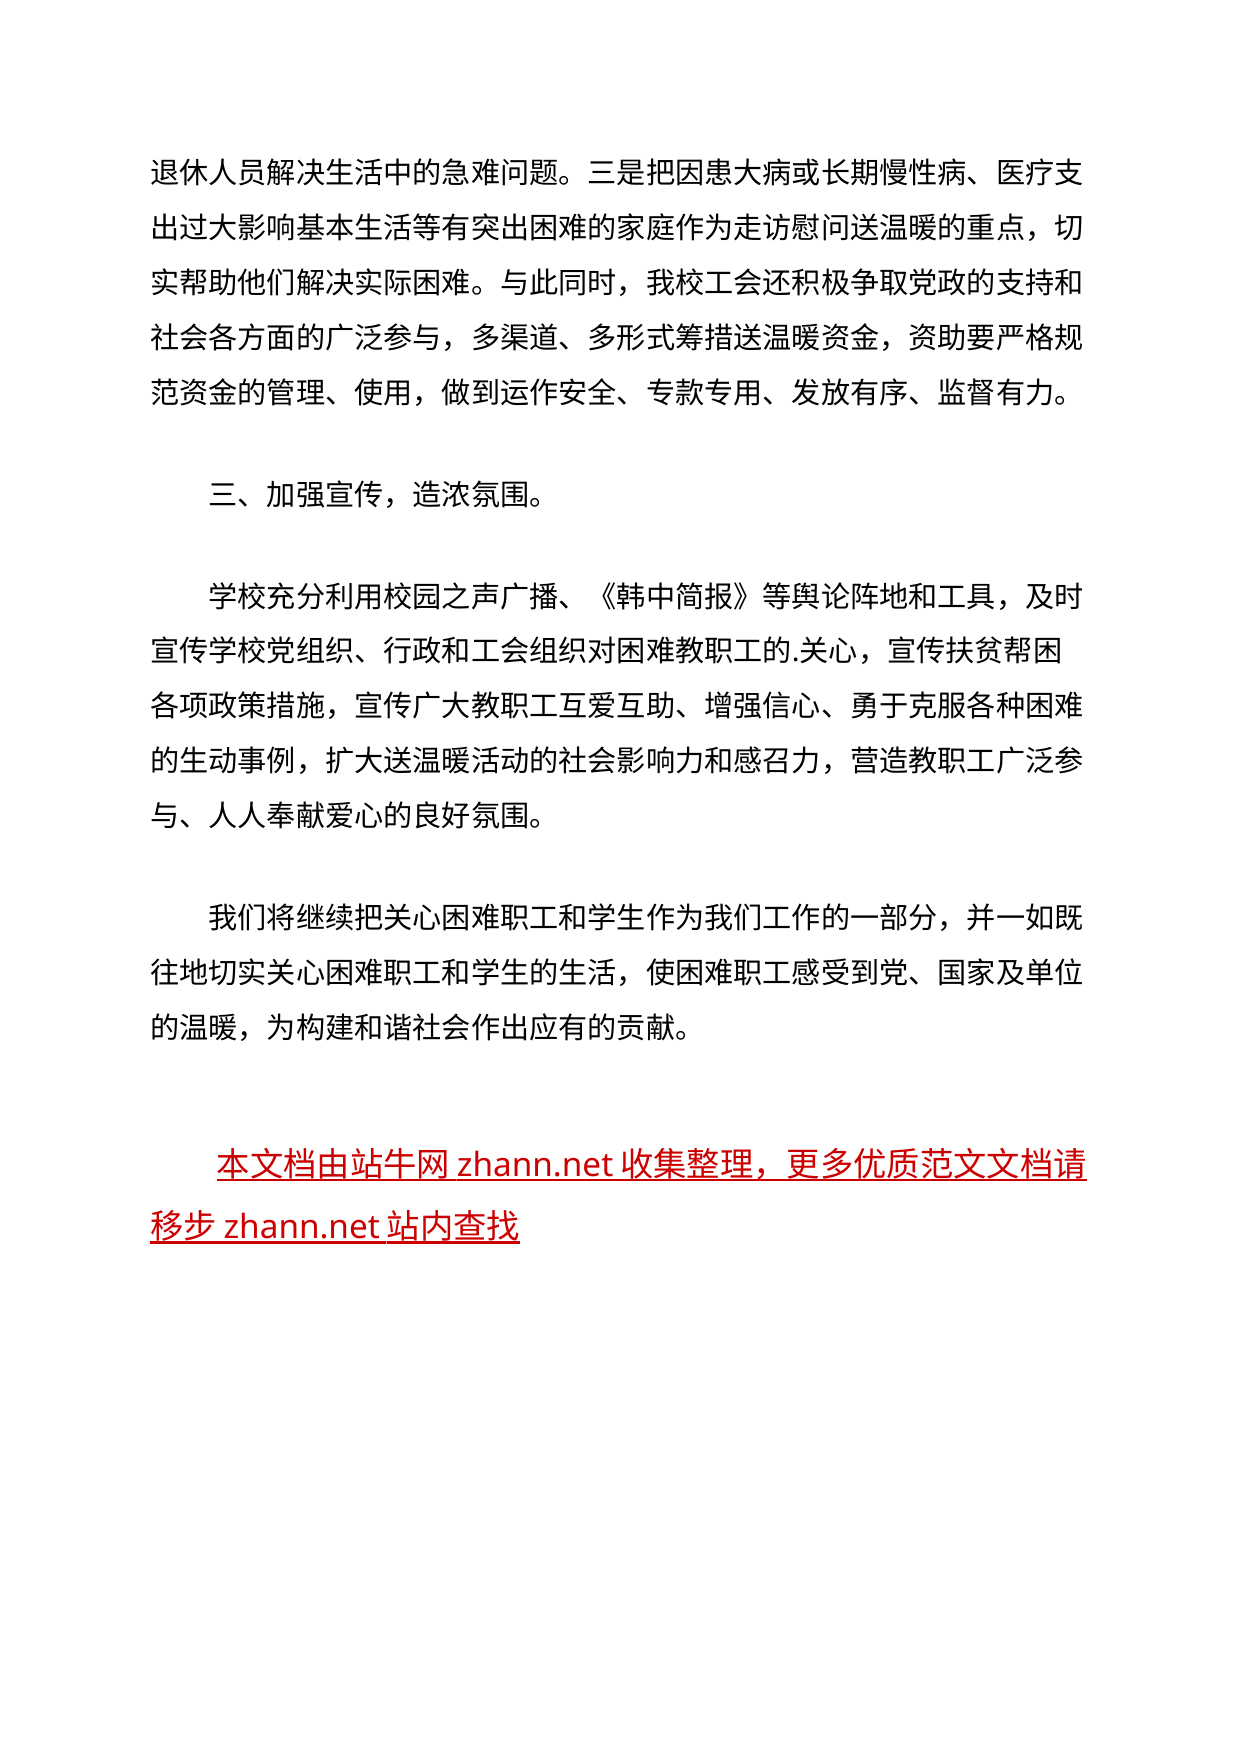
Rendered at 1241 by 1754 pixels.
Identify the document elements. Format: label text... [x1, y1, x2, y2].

text 学校充分利用校园之声广播、《韩中简报》等舆论阵地和工具，及时宣传学校党组织、行政和工会组织对困难教职工的.关心，宣传扶贫帮困各项政策措施，宣传广大教职工互爱互助、增强信心、勇于克服各种困难的生动事例，扩大送温暖活动的社会影响力和感召力，营造教职工广泛参与、人人奉献爱心的良好氛围。 [150, 573, 1090, 835]
text 三、加强宣传，造浓氛围。 [150, 471, 1090, 514]
text 我们将继续把关心困难职工和学生作为我们工作的一部分，并一如既往地切实关心困难职工和学生的生活，使困难职工感受到党、国家及单位的温暖，为构建和谐社会作出应有的贡献。 [150, 894, 1090, 1047]
text 本文档由站牛网zhann.net收集整理，更多优质范文文档请移步zhann.net站内查找 [150, 1137, 1090, 1249]
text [150, 150, 1090, 412]
